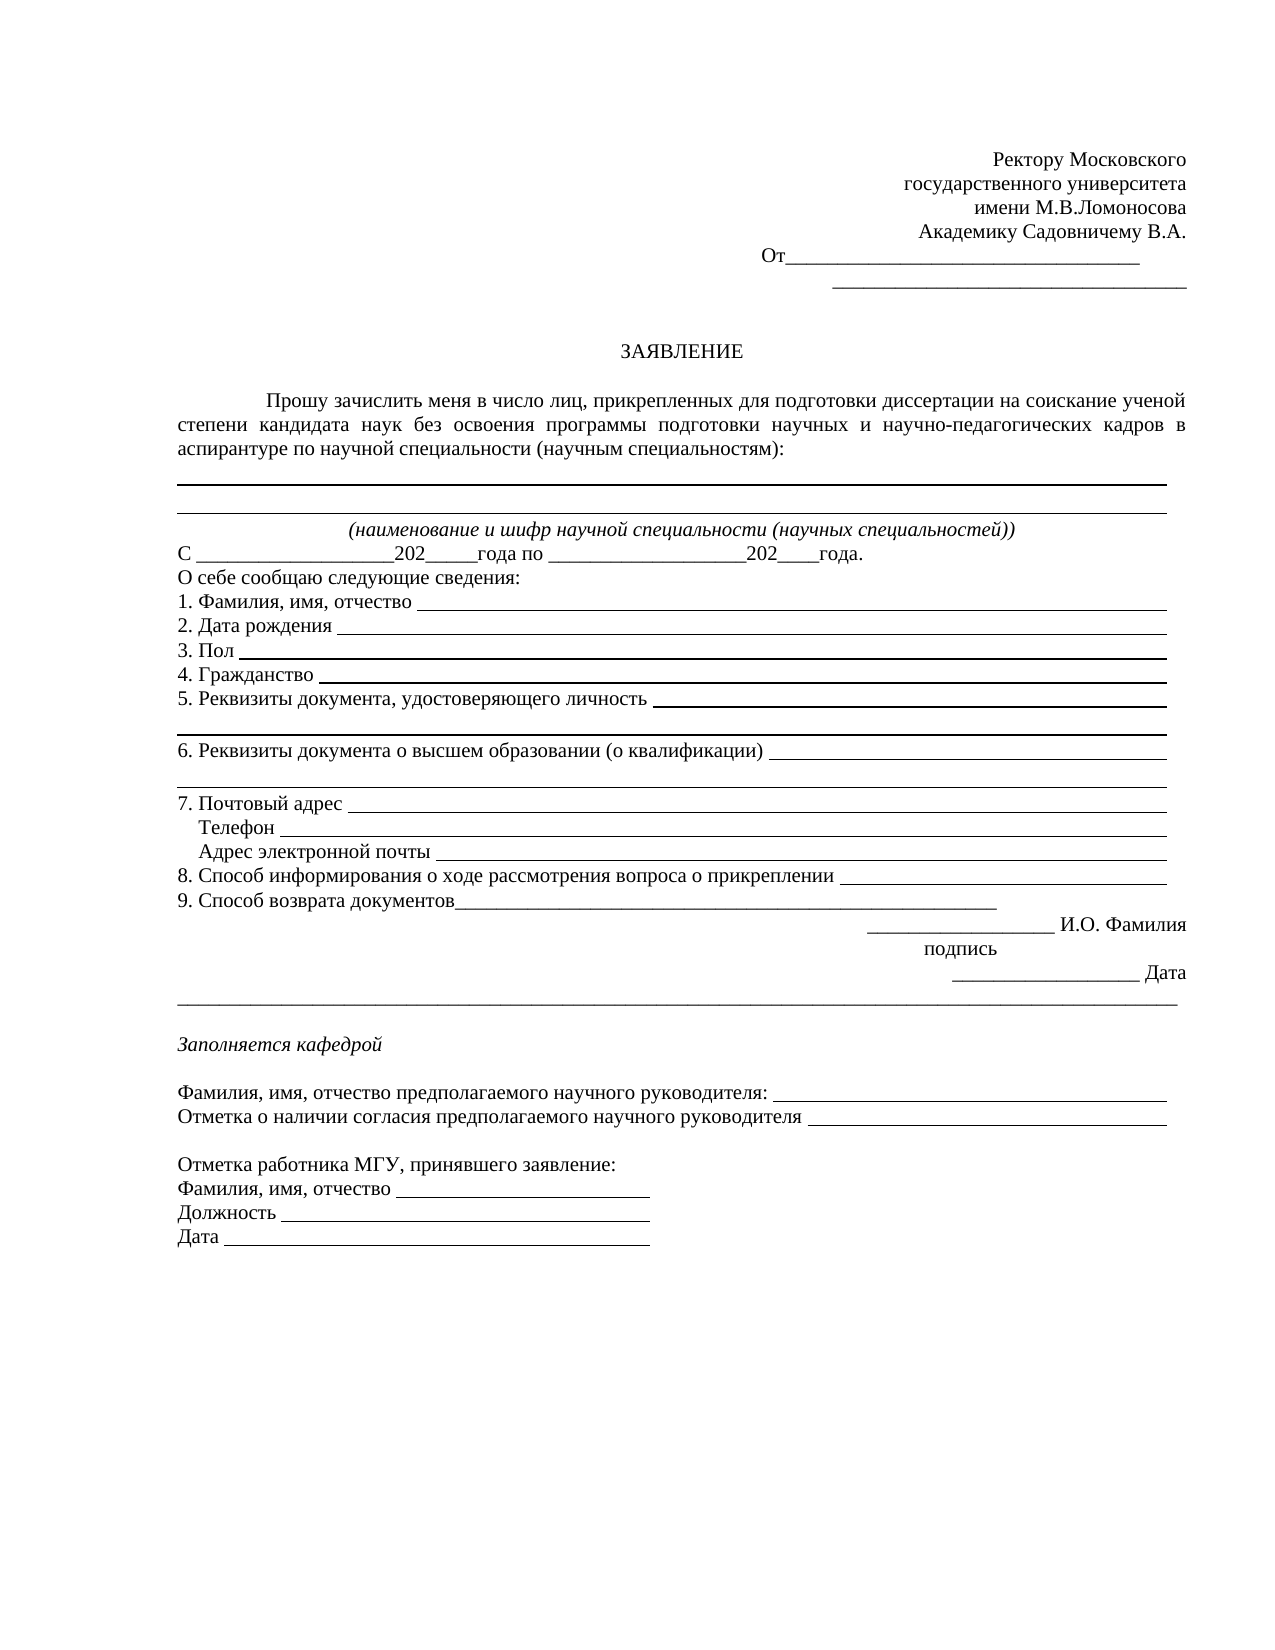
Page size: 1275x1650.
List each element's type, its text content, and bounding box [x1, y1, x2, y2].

text Телефон [177, 815, 1186, 839]
text (наименование и шифр научной специальности (научных специальностей)) [177, 517, 1186, 541]
text 4. Гражданство [177, 662, 1186, 686]
text __________________ Дата [177, 960, 1186, 984]
text ЗАЯВЛЕНИЕ [177, 339, 1186, 363]
text Ректору Московского государственного университета имени М.В.Ломоносова [177, 147, 1186, 219]
text __________________________________ [177, 267, 1186, 291]
text Адрес электронной почты [177, 839, 1186, 863]
text Академику Садовничему В.А. [177, 219, 1186, 243]
text От__________________________________ [177, 243, 1186, 267]
text Заполняется кафедрой [177, 1032, 1186, 1056]
text Отметка работника МГУ, принявшего заявление: [177, 1152, 1186, 1176]
text Фамилия, имя, отчество [177, 1176, 1186, 1200]
text Прошу зачислить меня в число лиц, прикрепленных для подготовки диссертации на соискание ученой степени кандидата наук без освоения программы подготовки научных и научно-педагогических кадров в аспирантуре по научной специальности (научным специальностям): [177, 387, 1186, 460]
text Отметка о наличии согласия предполагаемого научного руководителя [177, 1104, 1186, 1128]
text 7. Почтовый адрес [177, 791, 1186, 815]
text Должность [177, 1200, 1186, 1224]
text 9. Способ возврата документов____________________________________________________ [177, 887, 1186, 912]
text 5. Реквизиты документа, удостоверяющего личность [177, 686, 1186, 710]
text __________________ И.О. Фамилия [177, 912, 1186, 936]
text 6. Реквизиты документа о высшем образовании (о квалификации) [177, 738, 1186, 762]
text О себе сообщаю следующие сведения: [177, 565, 1186, 589]
text 2. Дата рождения [177, 613, 1186, 637]
text Фамилия, имя, отчество предполагаемого научного руководителя: [177, 1080, 1186, 1104]
text 8. Способ информирования о ходе рассмотрения вопроса о прикреплении [177, 863, 1186, 887]
text 3. Пол [177, 637, 1186, 662]
text ________________________________________________________________________________________________ [177, 984, 1186, 1008]
text подпись [177, 936, 1186, 960]
text Дата [177, 1224, 1186, 1248]
text С ___________________202_____года по ___________________202____года. [177, 541, 1186, 565]
text 1. Фамилия, имя, отчество [177, 589, 1186, 613]
